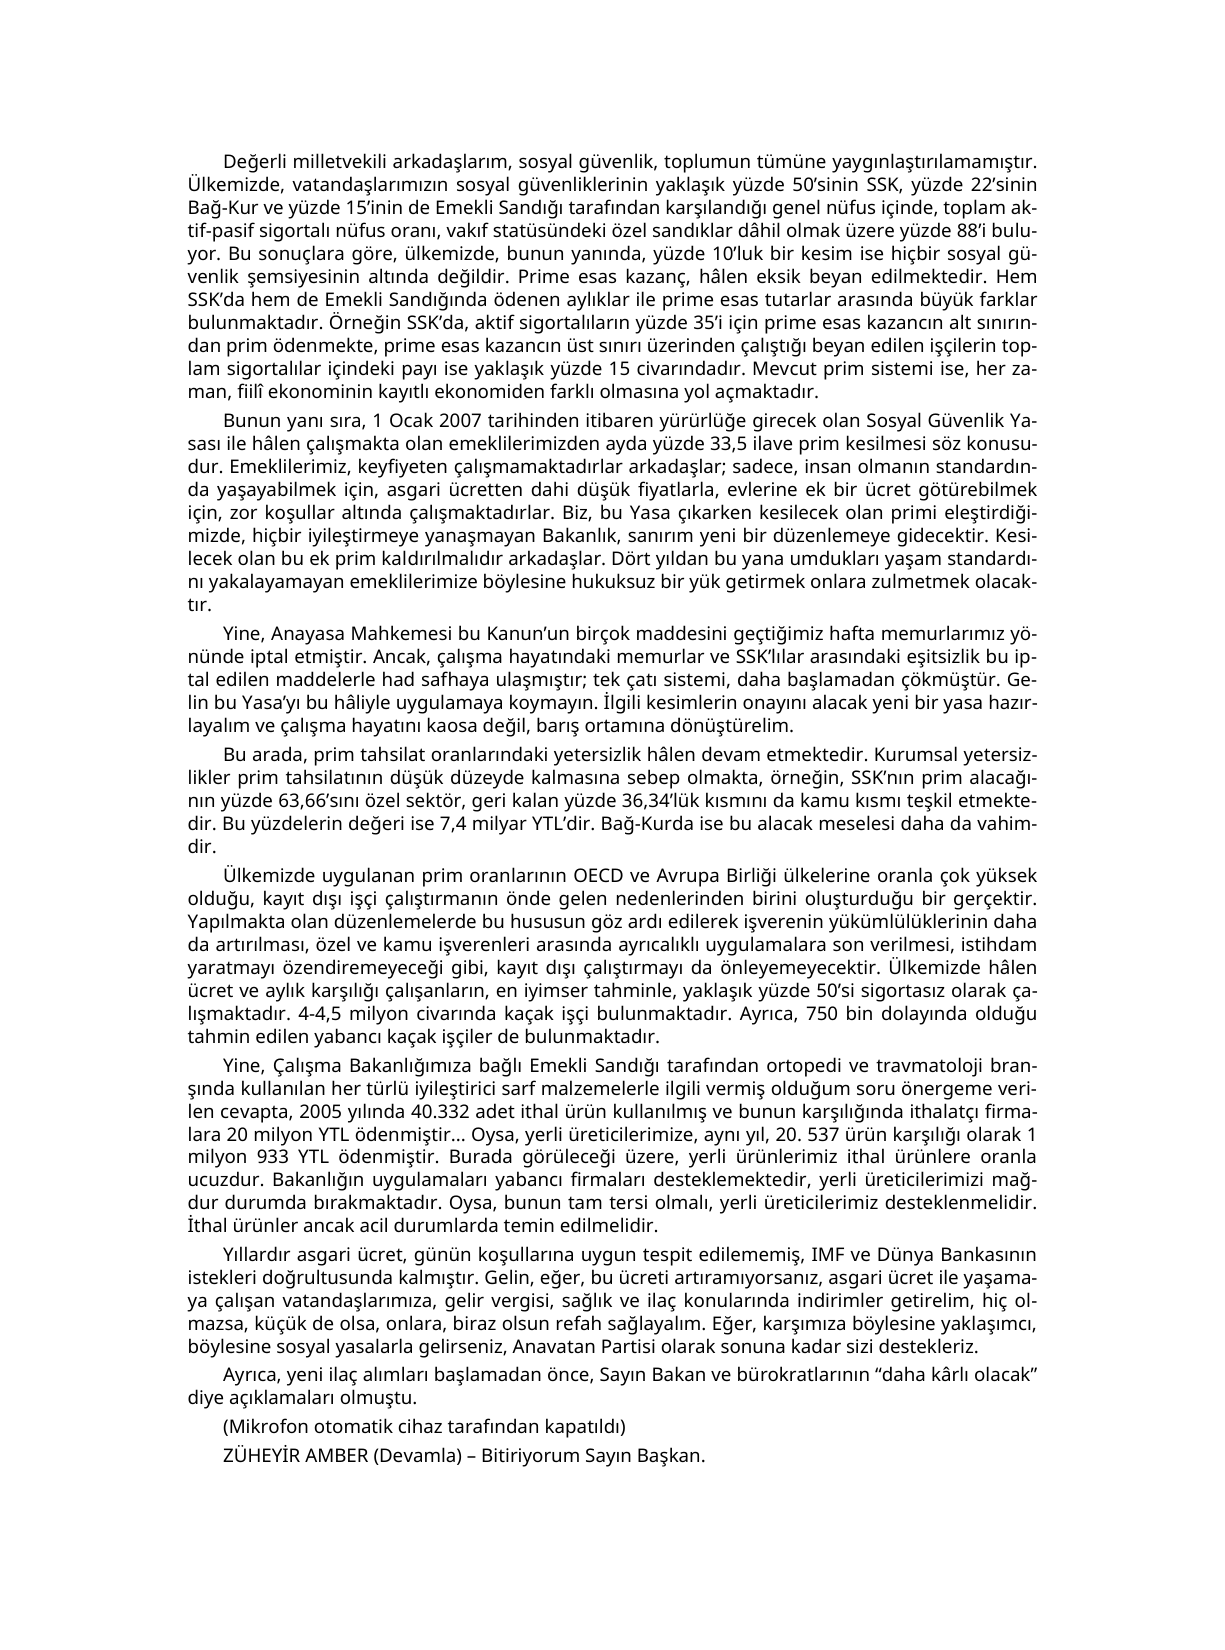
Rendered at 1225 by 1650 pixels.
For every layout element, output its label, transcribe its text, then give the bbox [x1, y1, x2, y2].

text Yıllardır asgari ücret, günün koşullarına uygun tespit edilememiş, IMF ve Dünya Bankasının istekleri doğrultusunda kalmıştır. Gelin, eğer, bu ücreti artıramıyorsanız, asgari ücret ile yaşamaya çalışan vatandaşlarımıza, gelir vergisi, sağlık ve ilaç konularında indirimler getirelim, hiç olmazsa, küçük de olsa, onlara, biraz olsun refah sağlayalım. Eğer, karşımıza böylesine yaklaşımcı, böylesine sosyal yasalarla gelirseniz, Anavatan Partisi olarak sonuna kadar sizi destekleriz. [187, 1243, 1037, 1358]
text (Mikrofon otomatik cihaz tarafından kapatıldı) [187, 1415, 1037, 1438]
text Değerli milletvekili arkadaşlarım, sosyal güvenlik, toplumun tümüne yaygınlaştırılamamıştır. Ülkemizde, vatandaşlarımızın sosyal güvenliklerinin yaklaşık yüzde 50’sinin SSK, yüzde 22’sinin Bağ-Kur ve yüzde 15’inin de Emekli Sandığı tarafından karşılandığı genel nüfus içinde, toplam aktif-pasif sigortalı nüfus oranı, vakıf statüsündeki özel sandıklar dâhil olmak üzere yüzde 88’i buluyor. Bu sonuçlara göre, ülkemizde, bunun yanında, yüzde 10’luk bir kesim ise hiçbir sosyal güvenlik şemsiyesinin altında değildir. Prime esas kazanç, hâlen eksik beyan edilmektedir. Hem SSK’da hem de Emekli Sandığında ödenen aylıklar ile prime esas tutarlar arasında büyük farklar bulunmaktadır. Örneğin SSK’da, aktif sigortalıların yüzde 35’i için prime esas kazancın alt sınırından prim ödenmekte, prime esas kazancın üst sınırı üzerinden çalıştığı beyan edilen işçilerin toplam sigortalılar içindeki payı ise yaklaşık yüzde 15 civarındadır. Mevcut prim sistemi ise, her zaman, fiilî ekonominin kayıtlı ekonomiden farklı olmasına yol açmaktadır. [187, 150, 1037, 403]
text Bunun yanı sıra, 1 Ocak 2007 tarihinden itibaren yürürlüğe girecek olan Sosyal Güvenlik Yasası ile hâlen çalışmakta olan emeklilerimizden ayda yüzde 33,5 ilave prim kesilmesi söz konusudur. Emeklilerimiz, keyfiyeten çalışmamaktadırlar arkadaşlar; sadece, insan olmanın standardında yaşayabilmek için, asgari ücretten dahi düşük fiyatlarla, evlerine ek bir ücret götürebilmek için, zor koşullar altında çalışmaktadırlar. Biz, bu Yasa çıkarken kesilecek olan primi eleştirdiğimizde, hiçbir iyileştirmeye yanaşmayan Bakanlık, sanırım yeni bir düzenlemeye gidecektir. Kesilecek olan bu ek prim kaldırılmalıdır arkadaşlar. Dört yıldan bu yana umdukları yaşam standardını yakalayamayan emeklilerimize böylesine hukuksuz bir yük getirmek onlara zulmetmek olacaktır. [187, 409, 1037, 616]
text Ayrıca, yeni ilaç alımları başlamadan önce, Sayın Bakan ve bürokratlarının “daha kârlı olacak” diye açıklamaları olmuştu. [187, 1363, 1037, 1409]
text Yine, Anayasa Mahkemesi bu Kanun’un birçok maddesini geçtiğimiz hafta memurlarımız yönünde iptal etmiştir. Ancak, çalışma hayatındaki memurlar ve SSK’lılar arasındaki eşitsizlik bu iptal edilen maddelerle had safhaya ulaşmıştır; tek çatı sistemi, daha başlamadan çökmüştür. Gelin bu Yasa’yı bu hâliyle uygulamaya koymayın. İlgili kesimlerin onayını alacak yeni bir yasa hazırlayalım ve çalışma hayatını kaosa değil, barış ortamına dönüştürelim. [187, 622, 1037, 737]
text ZÜHEYİR AMBER (Devamla) – Bitiriyorum Sayın Başkan. [187, 1444, 1037, 1467]
text Ülkemizde uygulanan prim oranlarının OECD ve Avrupa Birliği ülkelerine oranla çok yüksek olduğu, kayıt dışı işçi çalıştırmanın önde gelen nedenlerinden birini oluşturduğu bir gerçektir. Yapılmakta olan düzenlemelerde bu hususun göz ardı edilerek işverenin yükümlülüklerinin daha da artırılması, özel ve kamu işverenleri arasında ayrıcalıklı uygulamalara son verilmesi, istihdam yaratmayı özendiremeyeceği gibi, kayıt dışı çalıştırmayı da önleyemeyecektir. Ülkemizde hâlen ücret ve aylık karşılığı çalışanların, en iyimser tahminle, yaklaşık yüzde 50’si sigortasız olarak çalışmaktadır. 4-4,5 milyon civarında kaçak işçi bulunmaktadır. Ayrıca, 750 bin dolayında olduğu tahmin edilen yabancı kaçak işçiler de bulunmaktadır. [187, 864, 1037, 1048]
text Bu arada, prim tahsilat oranlarındaki yetersizlik hâlen devam etmektedir. Kurumsal yetersizlikler prim tahsilatının düşük düzeyde kalmasına sebep olmakta, örneğin, SSK’nın prim alacağının yüzde 63,66’sını özel sektör, geri kalan yüzde 36,34’lük kısmını da kamu kısmı teşkil etmektedir. Bu yüzdelerin değeri ise 7,4 milyar YTL’dir. Bağ-Kurda ise bu alacak meselesi daha da vahimdir. [187, 743, 1037, 858]
text Yine, Çalışma Bakanlığımıza bağlı Emekli Sandığı tarafından ortopedi ve travmatoloji branşında kullanılan her türlü iyileştirici sarf malzemelerle ilgili vermiş olduğum soru önergeme verilen cevapta, 2005 yılında 40.332 adet ithal ürün kullanılmış ve bunun karşılığında ithalatçı firmalara 20 milyon YTL ödenmiştir... Oysa, yerli üreticilerimize, aynı yıl, 20. 537 ürün karşılığı olarak 1 milyon 933 YTL ödenmiştir. Burada görüleceği üzere, yerli ürünlerimiz ithal ürünlere oranla ucuzdur. Bakanlığın uygulamaları yabancı firmaları desteklemektedir, yerli üreticilerimizi mağdur durumda bırakmaktadır. Oysa, bunun tam tersi olmalı, yerli üreticilerimiz desteklenmelidir. İthal ürünler ancak acil durumlarda temin edilmelidir. [187, 1054, 1037, 1237]
